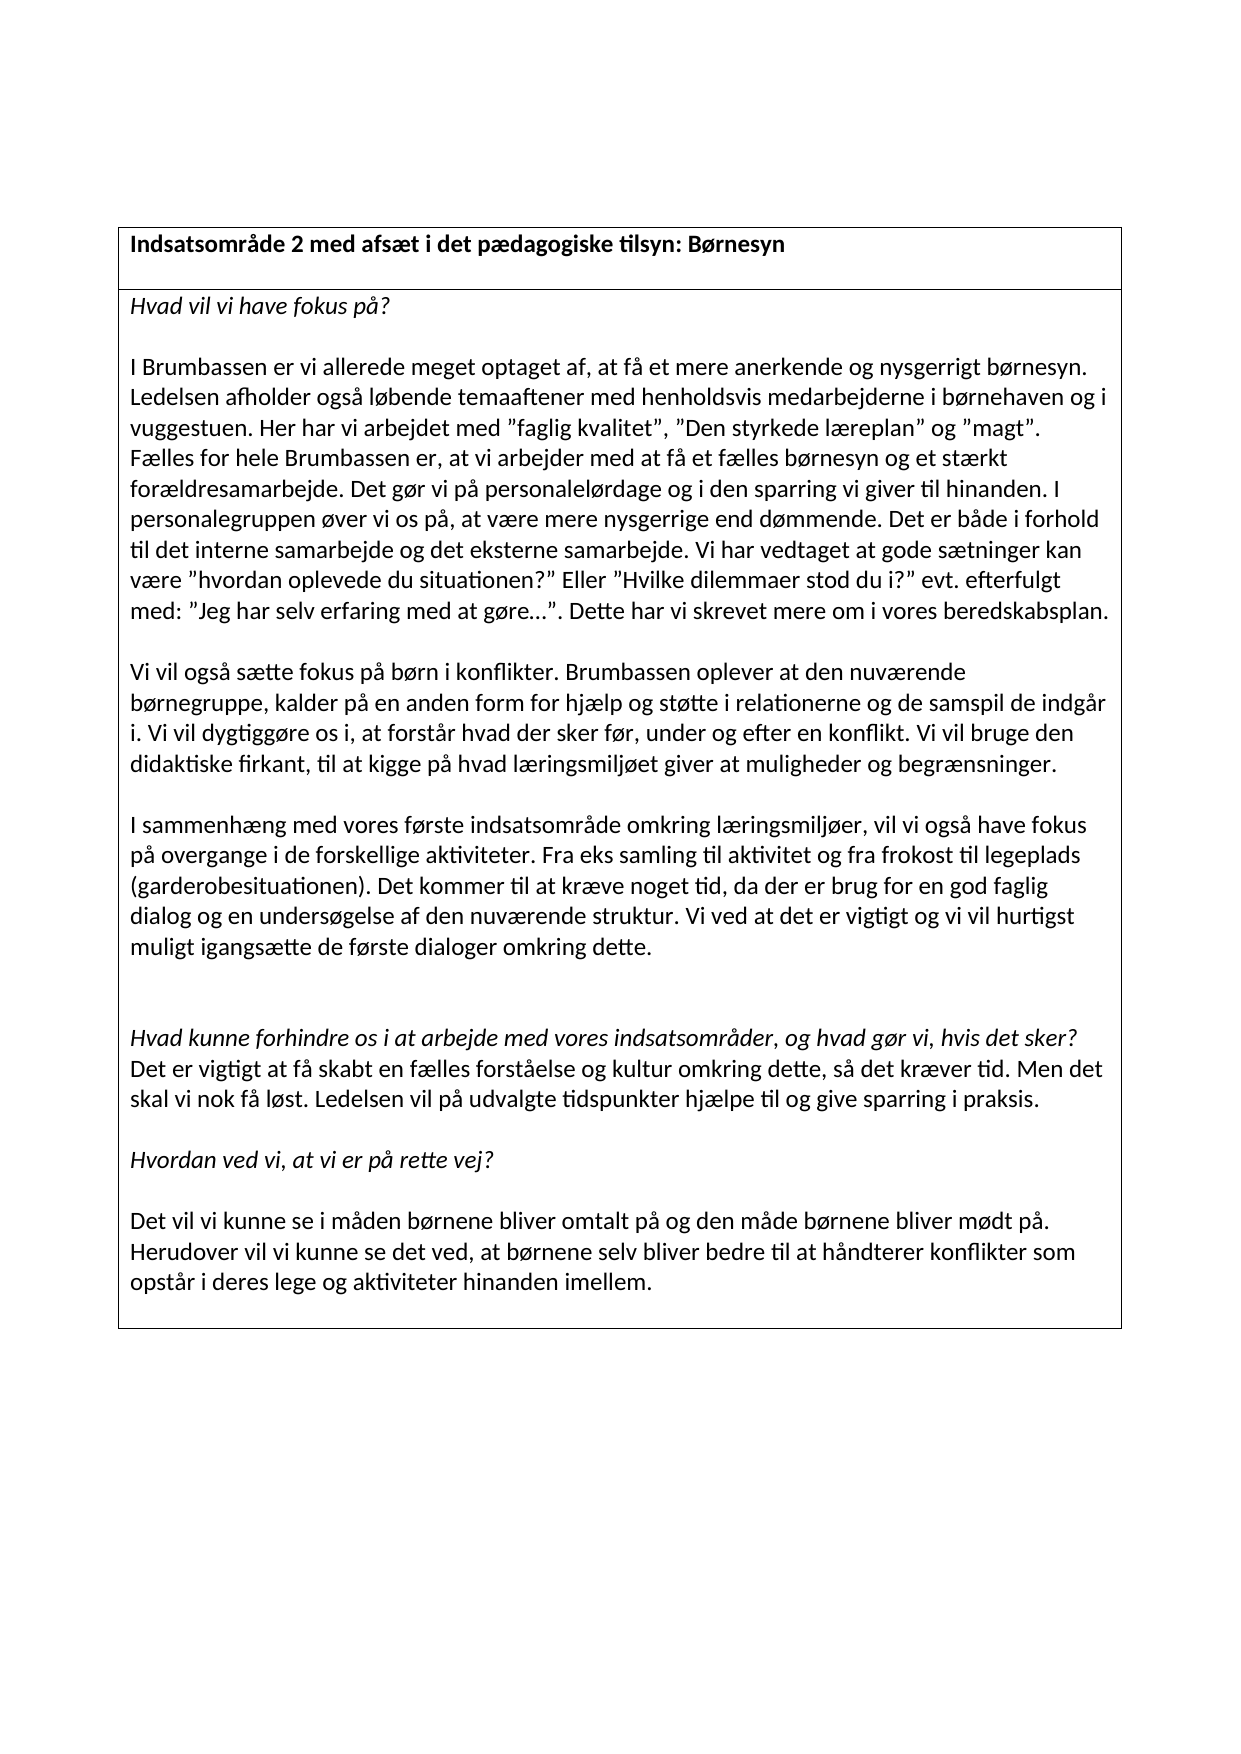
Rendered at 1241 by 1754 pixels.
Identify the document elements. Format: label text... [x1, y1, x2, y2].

table_header Indsatsområde 2 med afsæt i det pædagogiske tilsyn: Børnesyn [119, 228, 1121, 289]
table_cell Hvad vil vi have fokus på? I Brumbassen er vi allerede meget optaget af, at få et mere anerkende og nysgerrigt børnesyn. Ledelsen afholder også løbende temaaftener med henholdsvis medarbejderne i børnehaven og i vuggestuen. Her har vi arbejdet med ”faglig kvalitet”, ”Den styrkede læreplan” og ”magt”. Fælles for hele Brumbassen er, at vi arbejder med at få et fælles børnesyn og et stærkt forældresamarbejde. Det gør vi på personalelørdage og i den sparring vi giver til hinanden. I personalegruppen øver vi os på, at være mere nysgerrige end dømmende. Det er både i forhold til det interne samarbejde og det eksterne samarbejde. Vi har vedtaget at gode sætninger kan være ”hvordan oplevede du situationen?” Eller ”Hvilke dilemmaer stod du i?” evt. efterfulgt med: ”Jeg har selv erfaring med at gøre…”. Dette har vi skrevet mere om i vores beredskabsplan. Vi vil også sætte fokus på børn i konflikter. Brumbassen oplever at den nuværende børnegruppe, kalder på en anden form for hjælp og støtte i relationerne og de samspil de indgår i. Vi vil dygtiggøre os i, at forstår hvad der sker før, under og efter en konflikt. Vi vil bruge den didaktiske firkant, til at kigge på hvad læringsmiljøet giver at muligheder og begrænsninger. I sammenhæng med vores første indsatsområde omkring læringsmiljøer, vil vi også have fokus på overgange i de forskellige aktiviteter. Fra eks samling til aktivitet og fra frokost til legeplads (garderobesituationen). Det kommer til at kræve noget tid, da der er brug for en god faglig dialog og en undersøgelse af den nuværende struktur. Vi ved at det er vigtigt og vi vil hurtigst muligt igangsætte de første dialoger omkring dette. Hvad kunne forhindre os i at arbejde med vores indsatsområder, og hvad gør vi, hvis det sker? Det er vigtigt at få skabt en fælles forståelse og kultur omkring dette, så det kræver tid. Men det skal vi nok få løst. Ledelsen vil på udvalgte tidspunkter hjælpe til og give sparring i praksis. Hvordan ved vi, at vi er på rette vej? Det vil vi kunne se i måden børnene bliver omtalt på og den måde børnene bliver mødt på. Herudover vil vi kunne se det ved, at børnene selv bliver bedre til at håndterer konflikter som opstår i deres lege og aktiviteter hinanden imellem. [119, 290, 1121, 1328]
